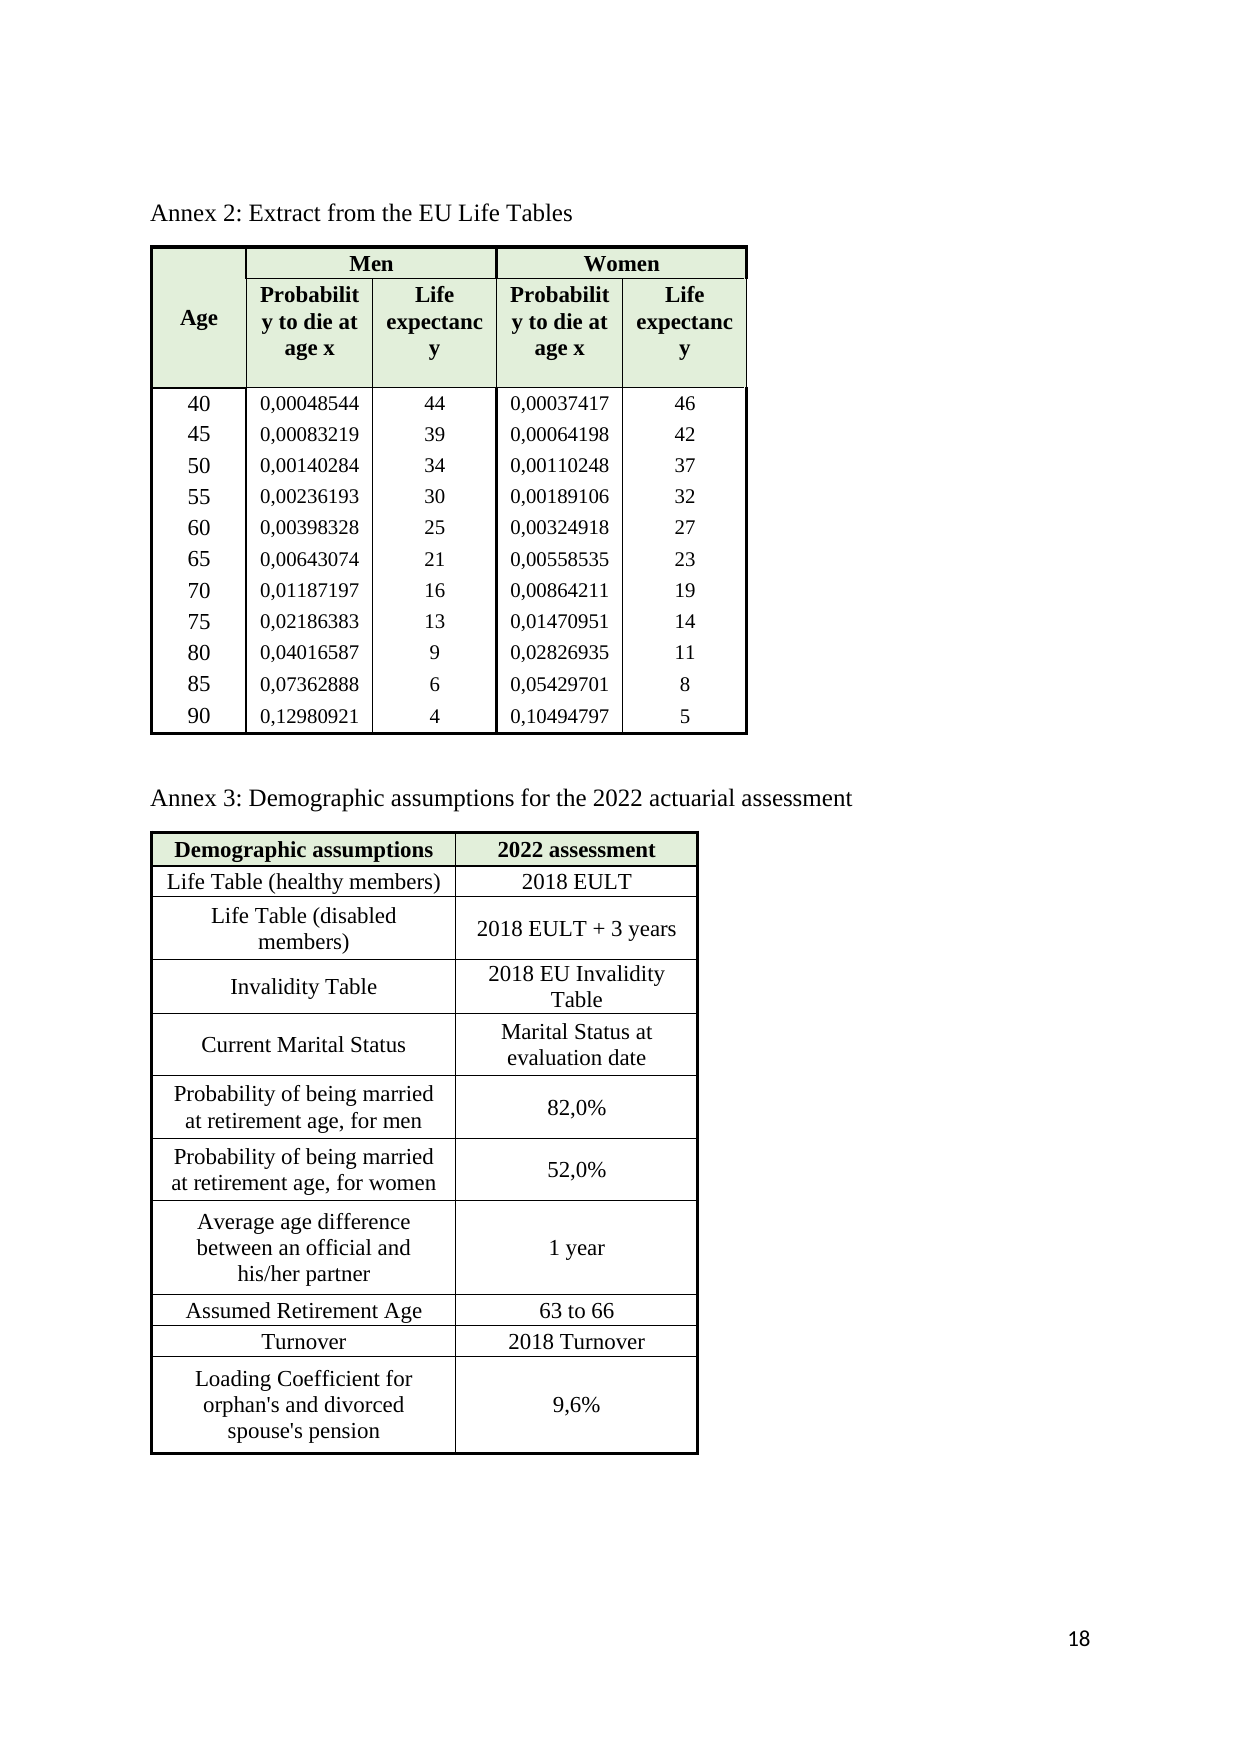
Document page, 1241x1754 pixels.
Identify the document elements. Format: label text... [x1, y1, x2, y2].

table_cell 13 [373, 606, 495, 637]
table_cell 45 [153, 418, 245, 449]
table_cell Current Marital Status [153, 1014, 455, 1075]
table_cell 0,00083219 [247, 418, 372, 449]
table_header Men [247, 249, 495, 278]
table_cell 85 [153, 668, 245, 699]
table_cell 1 year [456, 1201, 696, 1294]
table_cell 70 [153, 574, 245, 606]
table_cell 0,10494797 [498, 699, 622, 732]
table_cell 9,6% [456, 1357, 696, 1452]
table_cell 5 [623, 699, 745, 732]
table_cell 0,01187197 [247, 574, 372, 606]
table_cell Life Table (healthy members) [153, 867, 455, 896]
table_cell 0,05429701 [498, 668, 622, 699]
table_cell 0,00048544 [247, 388, 372, 418]
table_cell 19 [623, 574, 745, 606]
table_cell 21 [373, 543, 495, 574]
table_cell 0,00864211 [498, 574, 622, 606]
table_cell 0,00398328 [247, 512, 372, 543]
table_cell 25 [373, 512, 495, 543]
table_cell Assumed Retirement Age [153, 1295, 455, 1325]
table_cell 0,00643074 [247, 543, 372, 574]
table_cell 0,07362888 [247, 668, 372, 699]
table_cell Turnover [153, 1326, 455, 1356]
table_cell Probability of being married at retirement age, for men [153, 1076, 455, 1137]
table_cell 27 [623, 512, 745, 543]
table_cell 42 [623, 418, 745, 449]
table_cell 39 [373, 418, 495, 449]
table_header 2022 assessment [456, 834, 696, 865]
table_cell 0,00558535 [498, 543, 622, 574]
table_header Women [498, 249, 745, 278]
table_cell 40 [153, 389, 245, 418]
table_cell 46 [623, 387, 745, 418]
table_cell 0,00189106 [498, 481, 622, 512]
table_cell 75 [153, 606, 245, 637]
table_cell 37 [623, 449, 745, 481]
table_cell Loading Coefficient for orphan's and divorced spouse's pension [153, 1357, 455, 1452]
text Annex 2: Extract from the EU Life Tables [150, 198, 1090, 226]
table_cell 6 [373, 668, 495, 699]
table_cell 80 [153, 637, 245, 668]
table_cell 50 [153, 449, 245, 481]
table_cell 63 to 66 [456, 1295, 696, 1325]
table_cell 9 [373, 637, 495, 668]
table_cell 0,01470951 [498, 606, 622, 637]
table_cell Marital Status at evaluation date [456, 1014, 696, 1075]
table_header Demographic assumptions [153, 834, 455, 865]
table_cell Life expectancy [373, 279, 496, 387]
table_cell 55 [153, 481, 245, 512]
table_cell 32 [623, 481, 745, 512]
table_cell 8 [623, 668, 745, 699]
table_cell 0,00110248 [498, 449, 622, 481]
table_cell 2018 Turnover [456, 1326, 696, 1356]
table_cell 0,12980921 [247, 699, 372, 732]
table_cell Life expectancy [623, 278, 746, 387]
table_cell 0,00037417 [498, 388, 622, 418]
table_cell Invalidity Table [153, 960, 455, 1012]
table_cell 34 [373, 449, 495, 481]
table_cell 2018 EULT + 3 years [456, 897, 696, 959]
table_cell 0,04016587 [247, 637, 372, 668]
table_cell 65 [153, 543, 245, 574]
table_cell 0,02186383 [247, 606, 372, 637]
table_cell Probability to die at age x [247, 279, 372, 387]
table_cell 60 [153, 512, 245, 543]
table_cell 4 [373, 699, 495, 732]
table_cell 0,00236193 [247, 481, 372, 512]
table_cell 82,0% [456, 1076, 696, 1137]
table_cell 30 [373, 481, 495, 512]
table_cell Average age difference between an official and his/her partner [153, 1201, 455, 1294]
table_cell 14 [623, 606, 745, 637]
table_cell 52,0% [456, 1139, 696, 1200]
table_cell Life Table (disabled members) [153, 897, 455, 959]
table_cell 23 [623, 543, 745, 574]
table_cell 16 [373, 574, 495, 606]
table_header Age [153, 249, 246, 387]
table_cell 2018 EU Invalidity Table [456, 960, 696, 1012]
table_cell 11 [623, 637, 745, 668]
table_cell 0,00324918 [498, 512, 622, 543]
table_cell 44 [373, 388, 495, 418]
table_cell 90 [153, 699, 245, 732]
table_cell 0,02826935 [498, 637, 622, 668]
table_cell 0,00140284 [247, 449, 372, 481]
table_cell Probability of being married at retirement age, for women [153, 1139, 455, 1200]
table_cell 2018 EULT [456, 867, 696, 896]
text Annex 3: Demographic assumptions for the 2022 actuarial assessment [150, 783, 1090, 812]
table_cell 0,00064198 [498, 418, 622, 449]
table_cell Probability to die at age x [497, 279, 622, 387]
